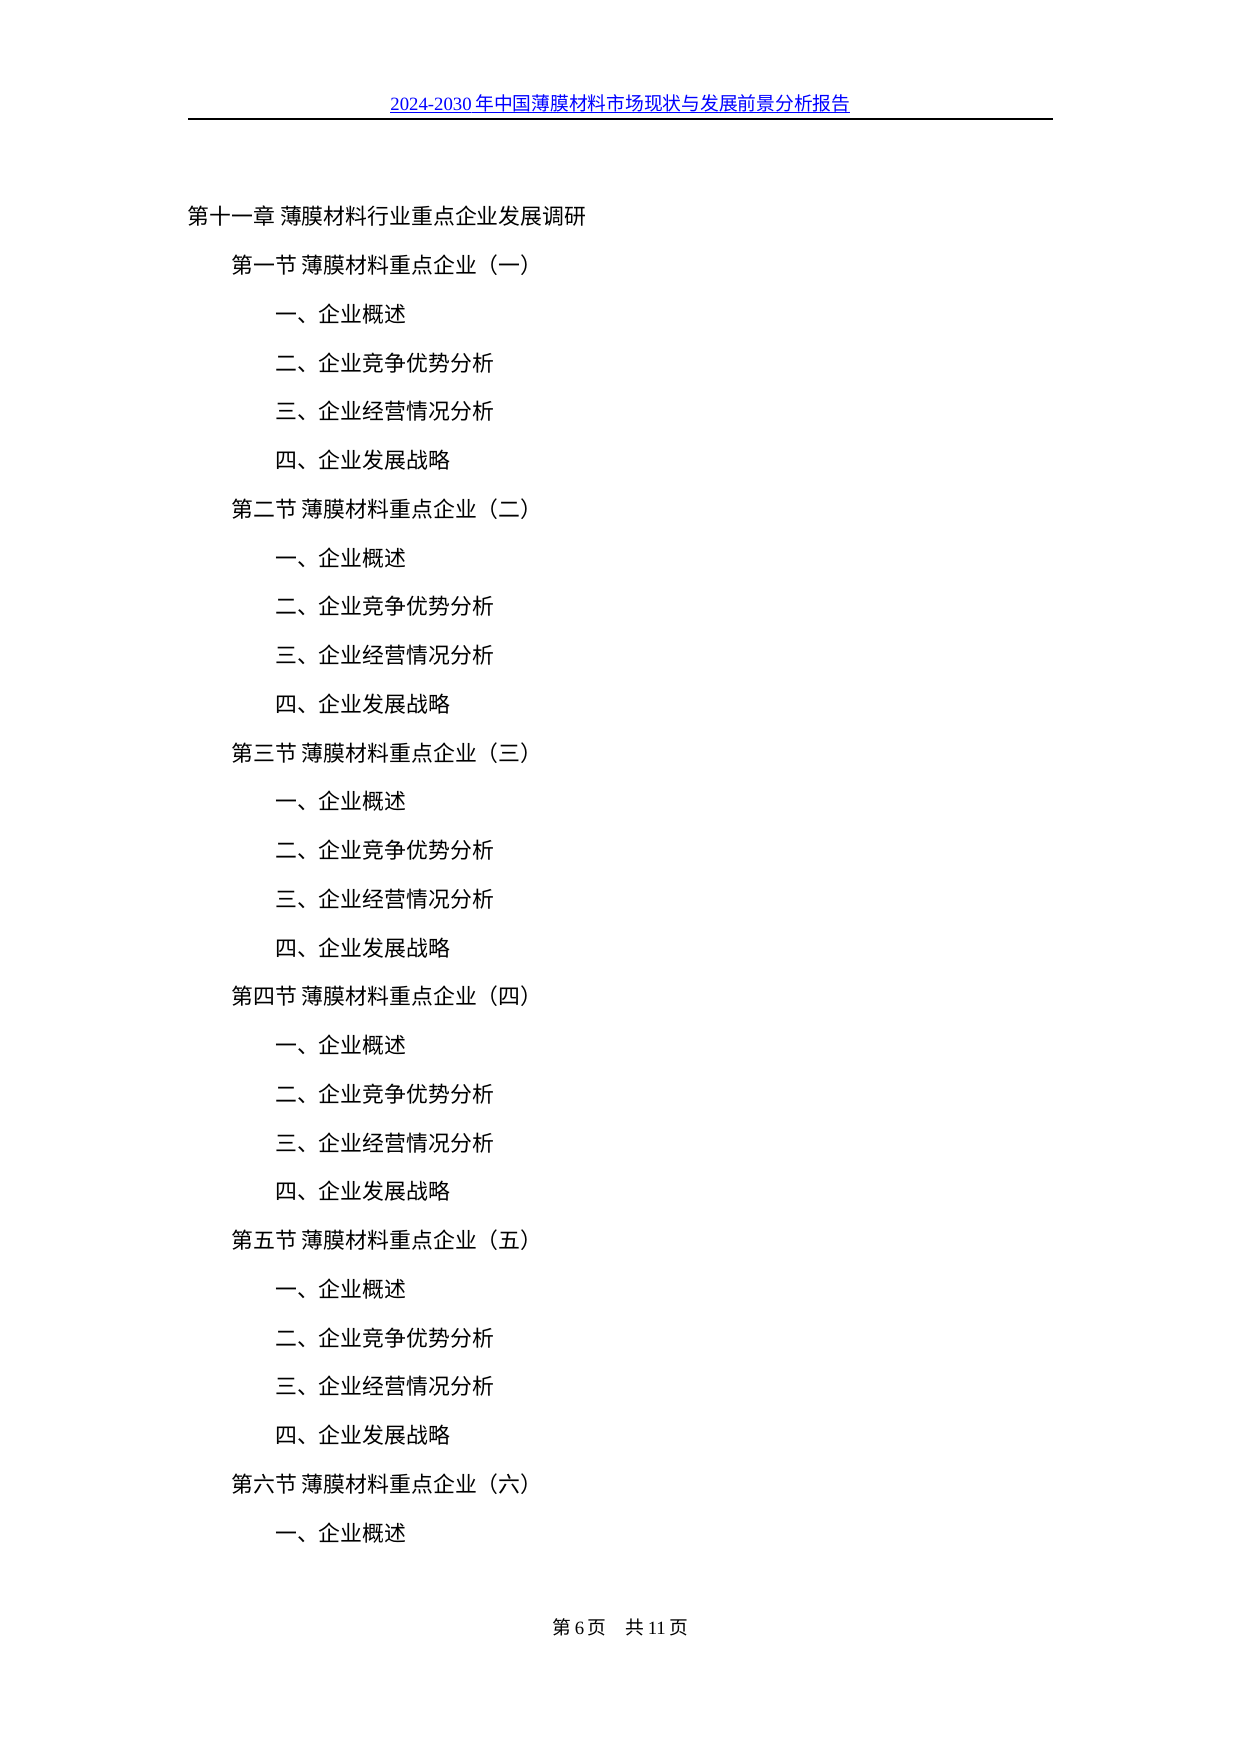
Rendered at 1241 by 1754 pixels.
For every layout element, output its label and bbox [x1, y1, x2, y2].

text [187, 150, 1053, 1548]
